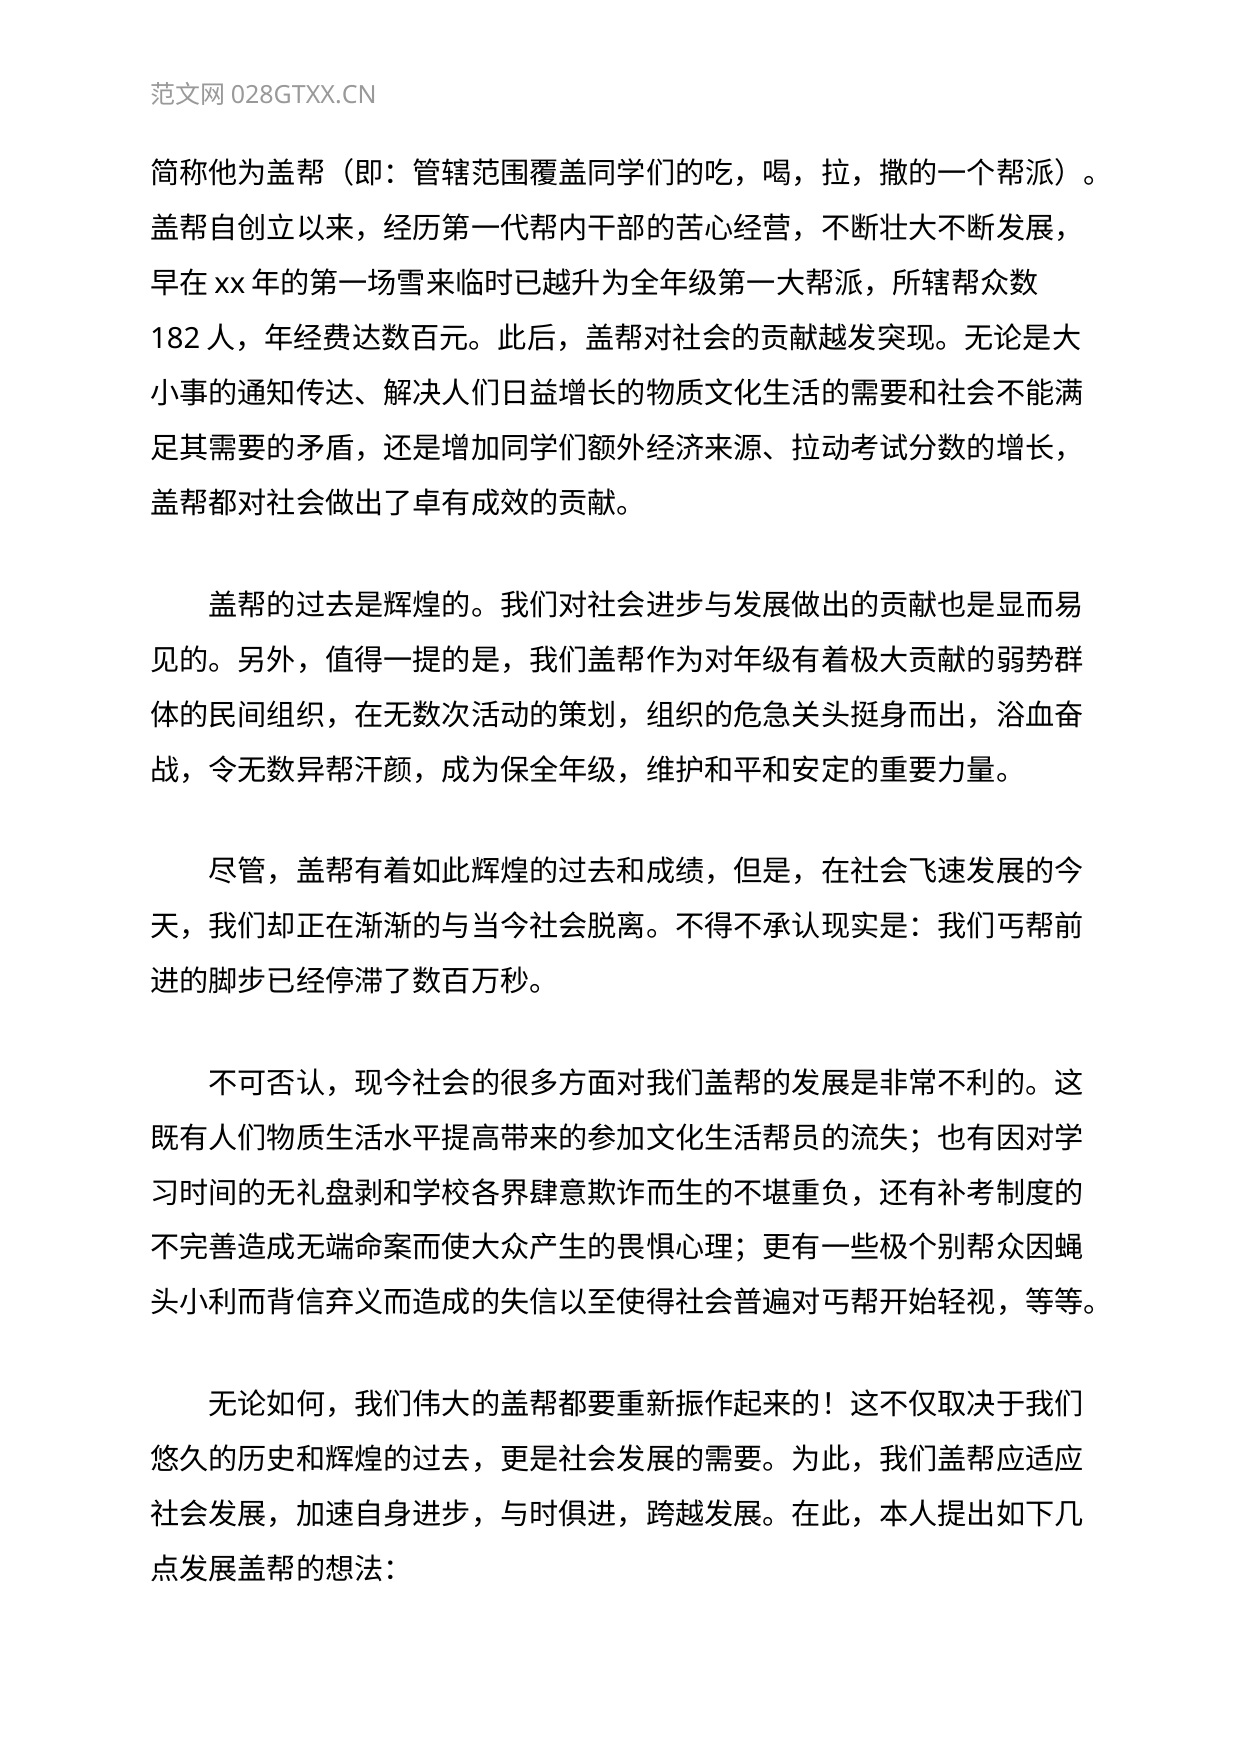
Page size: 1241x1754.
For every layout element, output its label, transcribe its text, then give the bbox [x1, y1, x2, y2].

text 盖帮的过去是辉煌的。我们对社会进步与发展做出的贡献也是显而易见的。另外，值得一提的是，我们盖帮作为对年级有着极大贡献的弱势群体的民间组织，在无数次活动的策划，组织的危急关头挺身而出，浴血奋战，令无数异帮汗颜，成为保全年级，维护和平和安定的重要力量。 [150, 581, 1090, 788]
text 不可否认，现今社会的很多方面对我们盖帮的发展是非常不利的。这既有人们物质生活水平提高带来的参加文化生活帮员的流失；也有因对学习时间的无礼盘剥和学校各界肆意欺诈而生的不堪重负，还有补考制度的不完善造成无端命案而使大众产生的畏惧心理；更有一些极个别帮众因蝇头小利而背信弃义而造成的失信以至使得社会普遍对丐帮开始轻视，等等。 [150, 1059, 1090, 1321]
text 尽管，盖帮有着如此辉煌的过去和成绩，但是，在社会飞速发展的今天，我们却正在渐渐的与当今社会脱离。不得不承认现实是：我们丐帮前进的脚步已经停滞了数百万秒。 [150, 848, 1090, 1000]
text 无论如何，我们伟大的盖帮都要重新振作起来的！这不仅取决于我们悠久的历史和辉煌的过去，更是社会发展的需要。为此，我们盖帮应适应社会发展，加速自身进步，与时俱进，跨越发展。在此，本人提出如下几点发展盖帮的想法： [150, 1381, 1090, 1588]
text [150, 150, 1090, 522]
